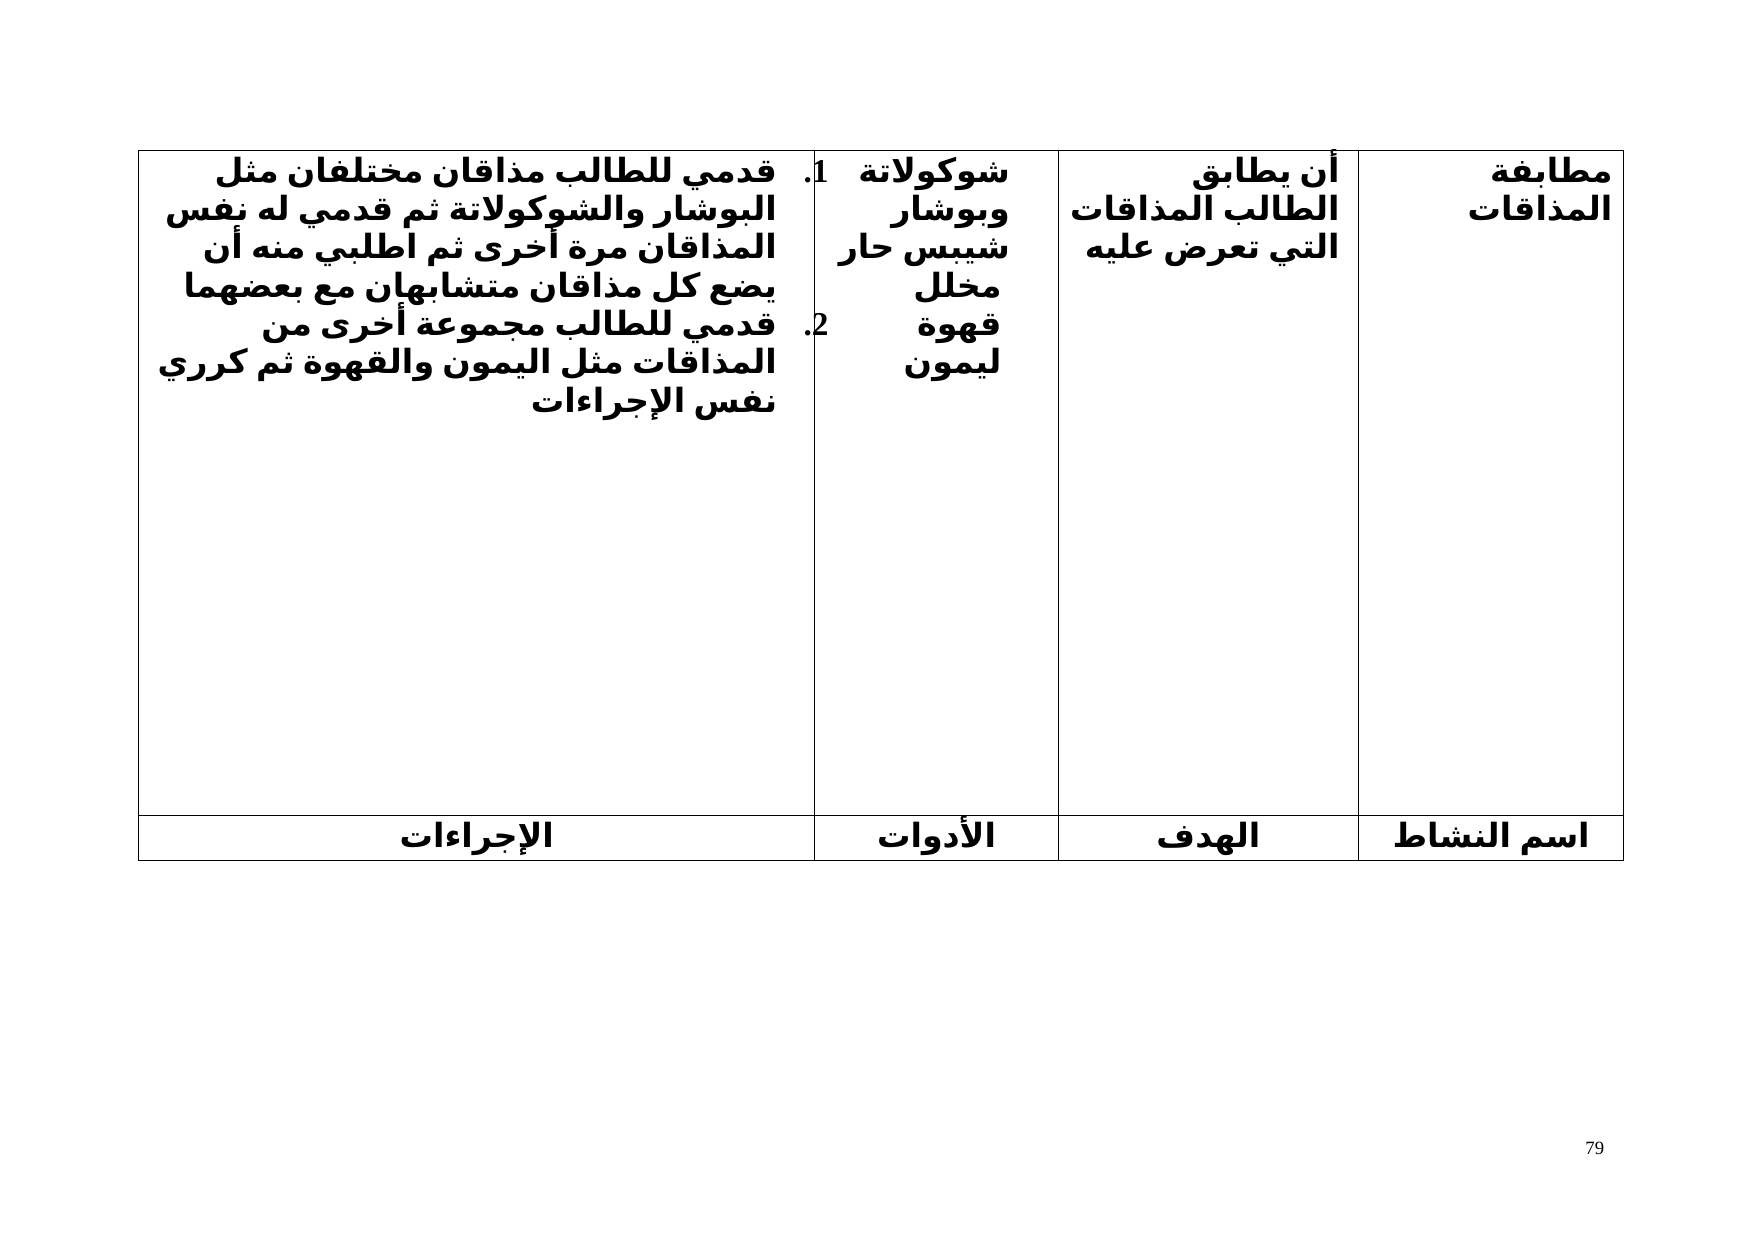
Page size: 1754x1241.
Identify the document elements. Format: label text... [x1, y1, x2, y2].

table_cell الهدف [1059, 816, 1358, 860]
table_cell مطابفة المذاقات [1359, 151, 1623, 815]
table_cell أن يطابق الطالب المذاقات التي تعرض عليه [1059, 151, 1358, 815]
table_cell قدمي للطالب مذاقان مختلفان مثل البوشار والشوكولاتة ثم قدمي له نفس المذاقان مرة أخرى ثم اطلبي منه أن يضع كل مذاقان متشابهان مع بعضهما قدمي للطالب مجموعة أخرى من المذاقات مثل اليمون والقهوة ثم كرري نفس الإجراءات [139, 151, 814, 815]
table_cell الأدوات [815, 816, 1058, 860]
table_cell شوكولاتة وبوشار شيبس حار مخلل قهوة ليمون [815, 151, 1058, 815]
table_cell الإجراءات [139, 816, 814, 860]
table_cell اسم النشاط [1359, 816, 1623, 860]
